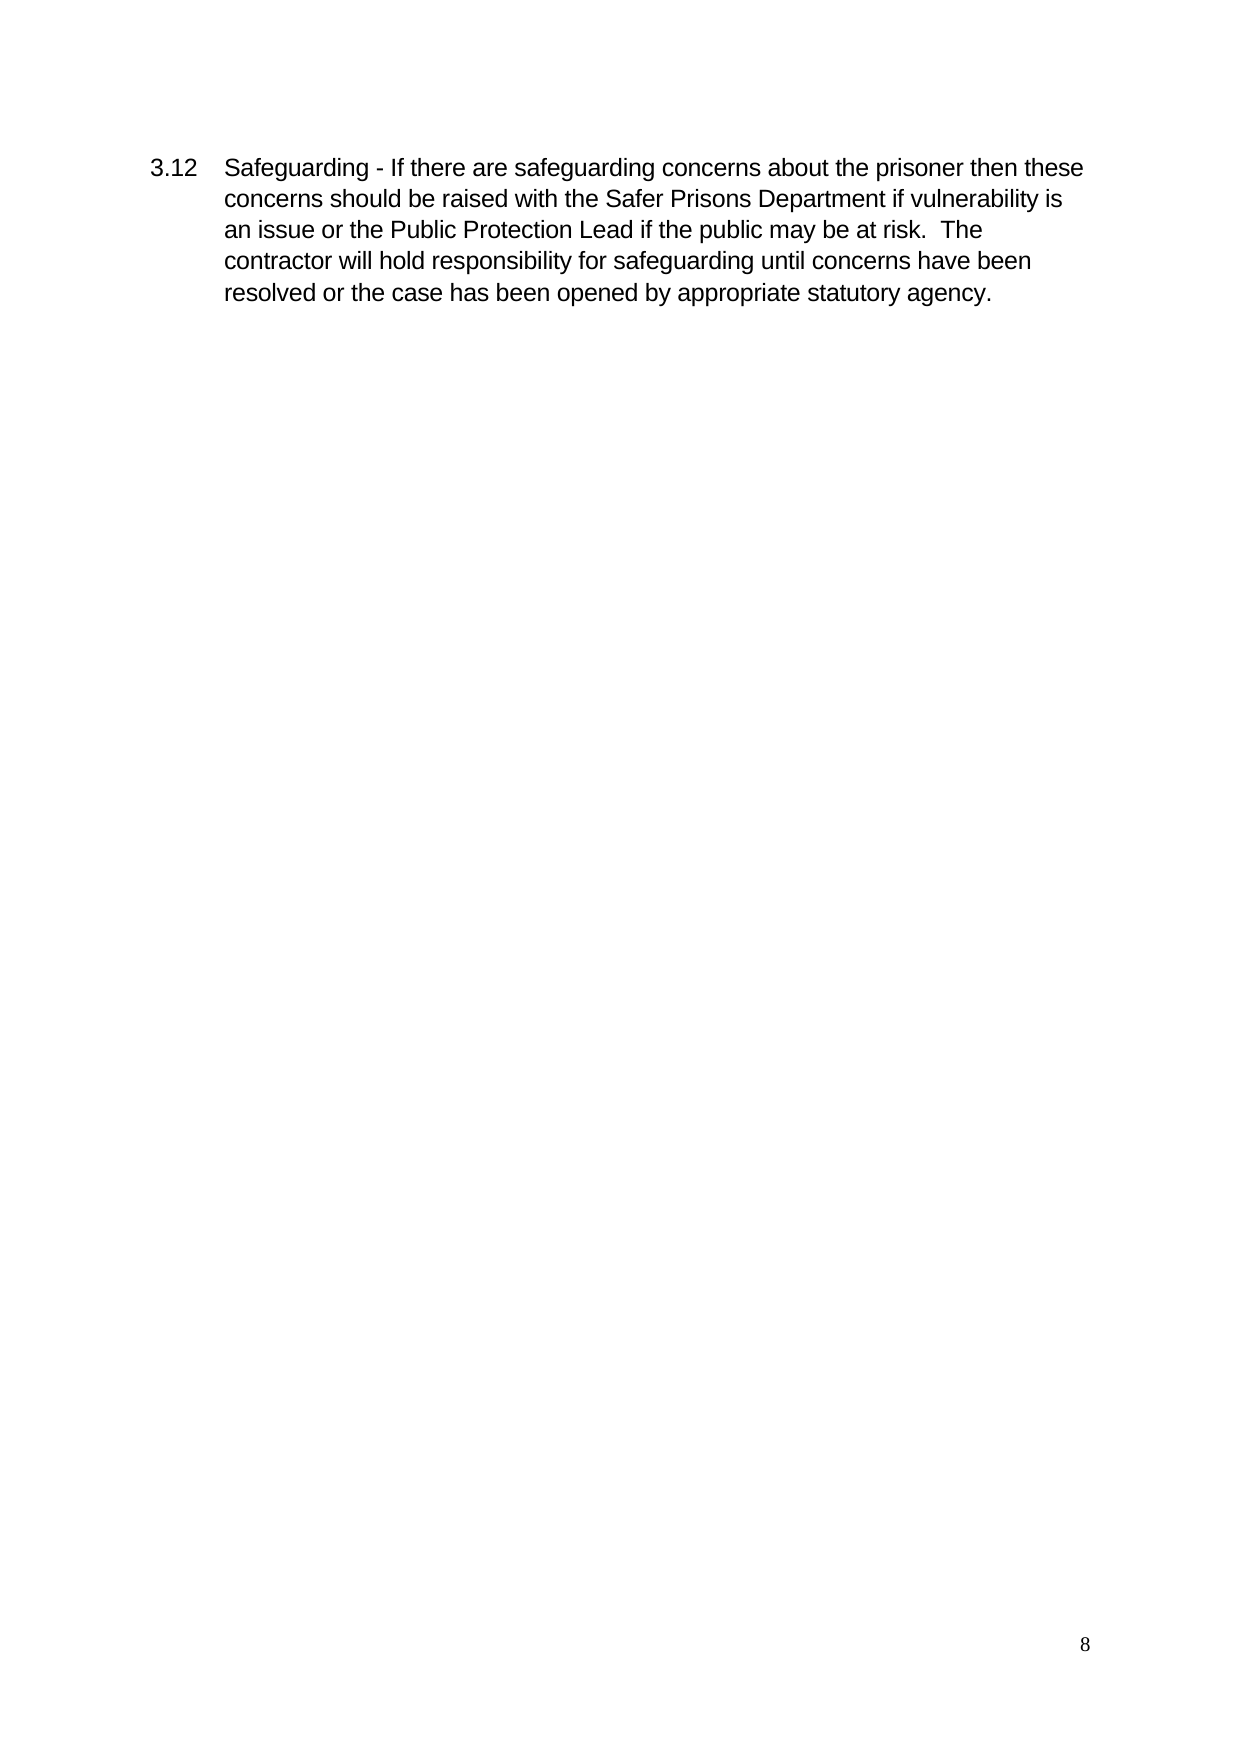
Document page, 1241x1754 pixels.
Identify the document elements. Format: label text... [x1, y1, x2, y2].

subtitle Safeguarding - If there are safeguarding concerns about the prisoner then these concerns should be raised with the Safer Prisons Department if vulnerability is an issue or the Public Protection Lead if the public may be at risk. The contractor will hold responsibility for safeguarding until concerns have been resolved or the case has been opened by appropriate statutory agency. [150, 150, 1090, 306]
